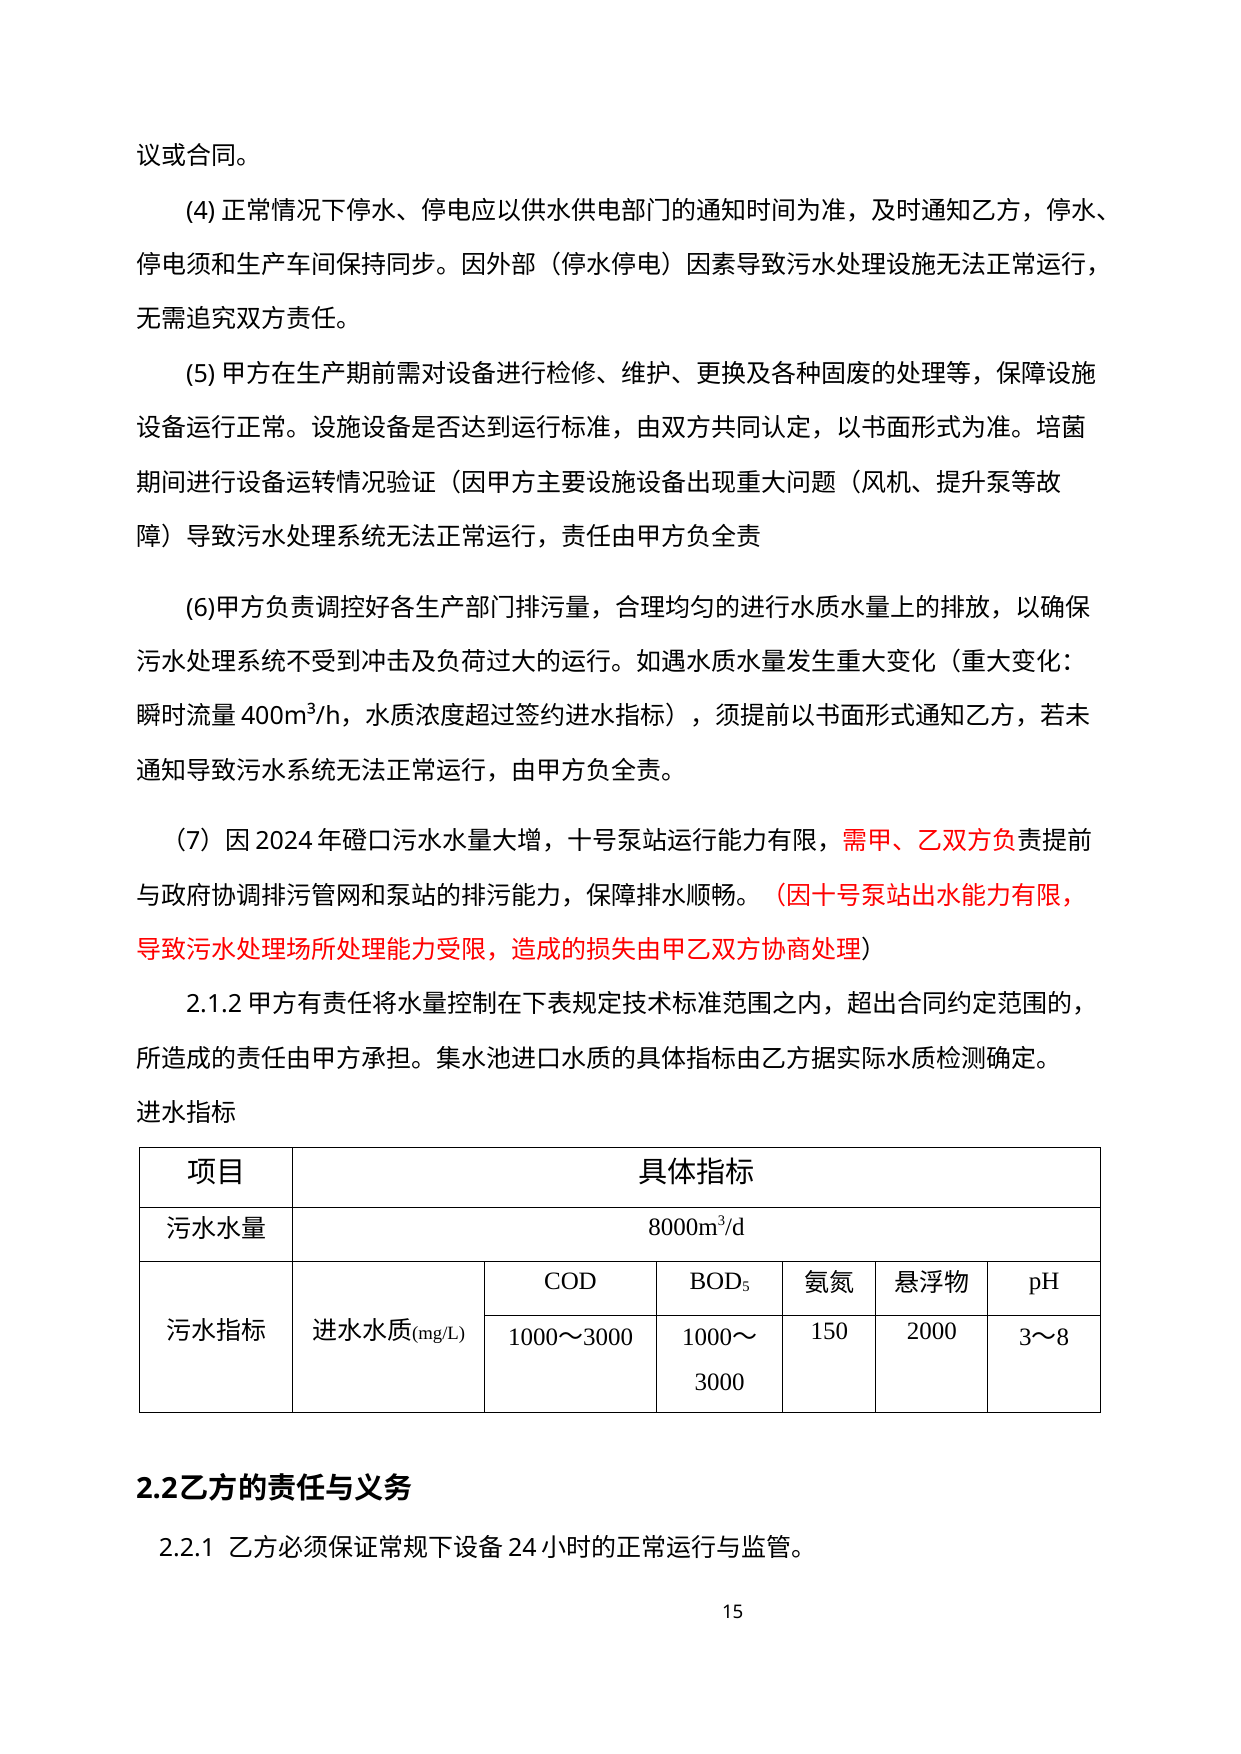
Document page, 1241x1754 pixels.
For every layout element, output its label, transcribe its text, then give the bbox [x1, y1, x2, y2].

table_cell 1000～3000 [485, 1316, 656, 1412]
table_cell BOD5 [657, 1262, 782, 1315]
text 2.1.2甲方有责任将水量控制在下表规定技术标准范围之内，超出合同约定范围的，所造成的责任由甲方承担。集水池进口水质的具体指标由乙方据实际水质检测确定。 [136, 984, 1104, 1074]
text 进水指标 [136, 1093, 1104, 1129]
table_header 项目 [140, 1148, 292, 1207]
text 2.2 乙方的责任与义务 [136, 1464, 1104, 1507]
table_cell 3～8 [988, 1316, 1100, 1412]
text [136, 136, 1104, 172]
table_cell 8000m3/d [293, 1208, 1100, 1261]
text (4) 正常情况下停水、停电应以供水供电部门的通知时间为准，及时通知乙方，停水、停电须和生产车间保持同步。因外部（停水停电）因素导致污水处理设施无法正常运行，无需追究双方责任。 [136, 190, 1104, 335]
table_cell pH [988, 1262, 1100, 1315]
text (5) 甲方在生产期前需对设备进行检修、维护、更换及各种固废的处理等，保障设施设备运行正常。设施设备是否达到运行标准，由双方共同认定，以书面形式为准。培菌期间进行设备运转情况验证（因甲方主要设施设备出现重大问题（风机、提升泵等故障）导致污水处理系统无法正常运行，责任由甲方负全责 [136, 353, 1104, 553]
table_cell 污水指标 [140, 1262, 292, 1412]
table_cell 150 [783, 1316, 875, 1412]
table_header 具体指标 [293, 1148, 1100, 1207]
table_cell 2000 [876, 1316, 987, 1412]
table_cell 污水水量 [140, 1208, 292, 1261]
text 2.2.1 乙方必须保证常规下设备24小时的正常运行与监管。 [136, 1528, 1104, 1564]
text (6)甲方负责调控好各生产部门排污量，合理均匀的进行水质水量上的排放，以确保污水处理系统不受到冲击及负荷过大的运行。如遇水质水量发生重大变化（重大变化：瞬时流量400m³/h，水质浓度超过签约进水指标），须提前以书面形式通知乙方，若未通知导致污水系统无法正常运行，由甲方负全责。 [136, 587, 1104, 786]
table_cell 进水水质(mg/L) [293, 1262, 484, 1412]
table_cell COD [485, 1262, 656, 1315]
table_cell 氨氮 [783, 1262, 875, 1315]
text （7）因2024年磴口污水水量大增，十号泵站运行能力有限，需甲、乙双方负责提前与政府协调排污管网和泵站的排污能力，保障排水顺畅。（因十号泵站出水能力有限，导致污水处理场所处理能力受限，造成的损失由甲乙双方协商处理） [136, 821, 1104, 966]
table_cell 悬浮物 [876, 1262, 987, 1315]
table_cell 1000～3000 [657, 1316, 782, 1412]
